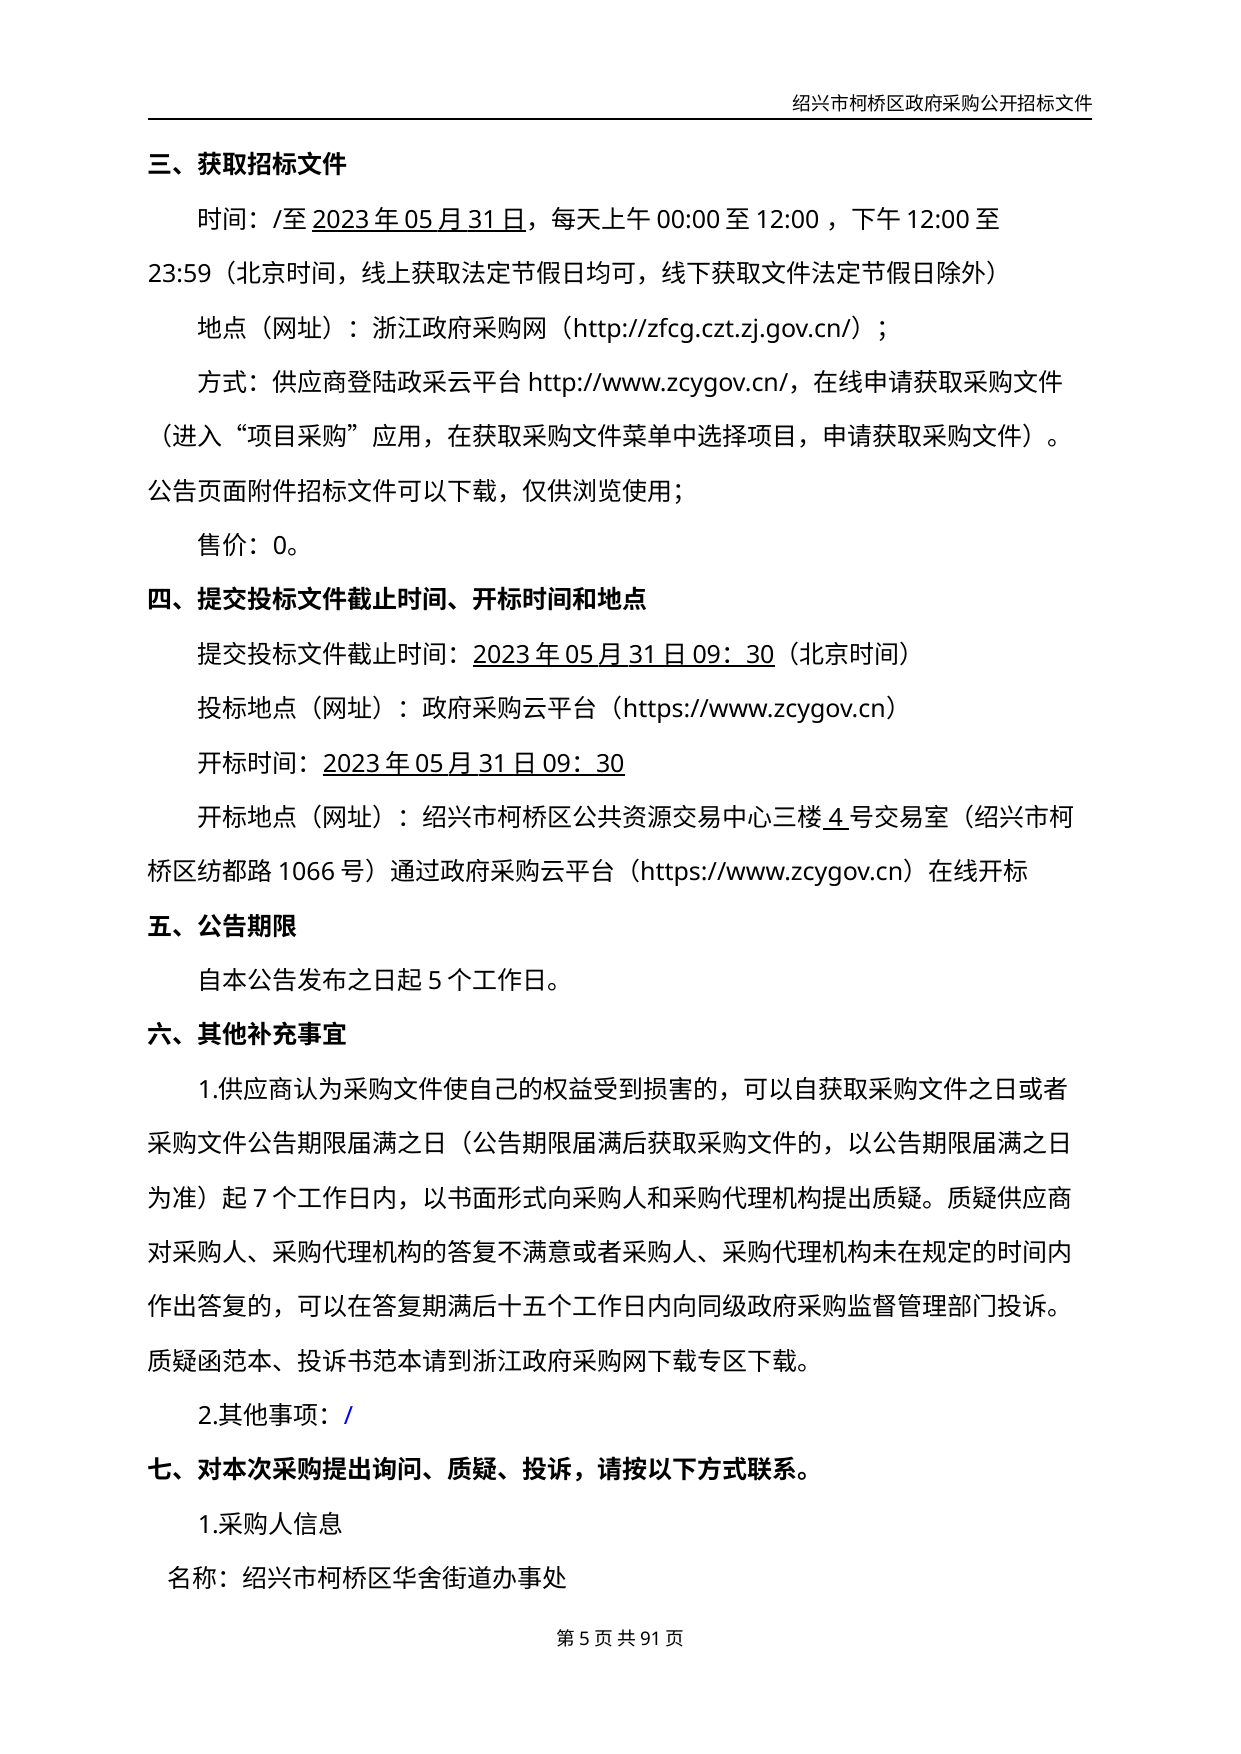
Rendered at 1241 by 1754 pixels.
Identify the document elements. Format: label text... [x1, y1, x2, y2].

subtitle 三、获取招标文件 [148, 145, 1092, 181]
text 开标时间：2023年05月31日09：30 [148, 743, 1092, 779]
text 名称：绍兴市柯桥区华舍街道办事处 [148, 1559, 1092, 1595]
subtitle 七、对本次采购提出询问、质疑、投诉，请按以下方式联系。 [148, 1450, 1092, 1486]
text 方式：供应商登陆政采云平台http://www.zcygov.cn/，在线申请获取采购文件（进入“项目采购”应用，在获取采购文件菜单中选择项目，申请获取采购文件）。公告页面附件招标文件可以下载，仅供浏览使用； [148, 362, 1092, 507]
subtitle 四、提交投标文件截止时间、开标时间和地点 [148, 580, 1092, 616]
text 2.其他事项：/ [148, 1396, 1092, 1432]
text 时间：/至2023年05月31日，每天上午00:00至12:00 ，下午12:00至23:59（北京时间，线上获取法定节假日均可，线下获取文件法定节假日除外） [148, 199, 1092, 290]
subtitle 五、公告期限 [148, 906, 1092, 942]
text 提交投标文件截止时间：2023年05月31日09：30（北京时间） [148, 634, 1092, 671]
subtitle 六、其他补充事宜 [148, 1015, 1092, 1051]
text 投标地点（网址）：政府采购云平台（https://www.zcygov.cn） [148, 689, 1092, 725]
text 自本公告发布之日起5个工作日。 [148, 961, 1092, 997]
text 售价：0。 [148, 526, 1092, 562]
text 地点（网址）：浙江政府采购网（http://zfcg.czt.zj.gov.cn/）； [148, 308, 1092, 344]
text 开标地点（网址）：绍兴市柯桥区公共资源交易中心三楼 4 号交易室（绍兴市柯桥区纺都路1066号）通过政府采购云平台（https://www.zcygov.cn）在线开标 [148, 797, 1092, 888]
text 1.供应商认为采购文件使自己的权益受到损害的，可以自获取采购文件之日或者采购文件公告期限届满之日（公告期限届满后获取采购文件的，以公告期限届满之日为准）起7个工作日内，以书面形式向采购人和采购代理机构提出质疑。质疑供应商对采购人、采购代理机构的答复不满意或者采购人、采购代理机构未在规定的时间内作出答复的，可以在答复期满后十五个工作日内向同级政府采购监督管理部门投诉。质疑函范本、投诉书范本请到浙江政府采购网下载专区下载。 [148, 1069, 1092, 1377]
text 1.采购人信息 [148, 1504, 1092, 1541]
